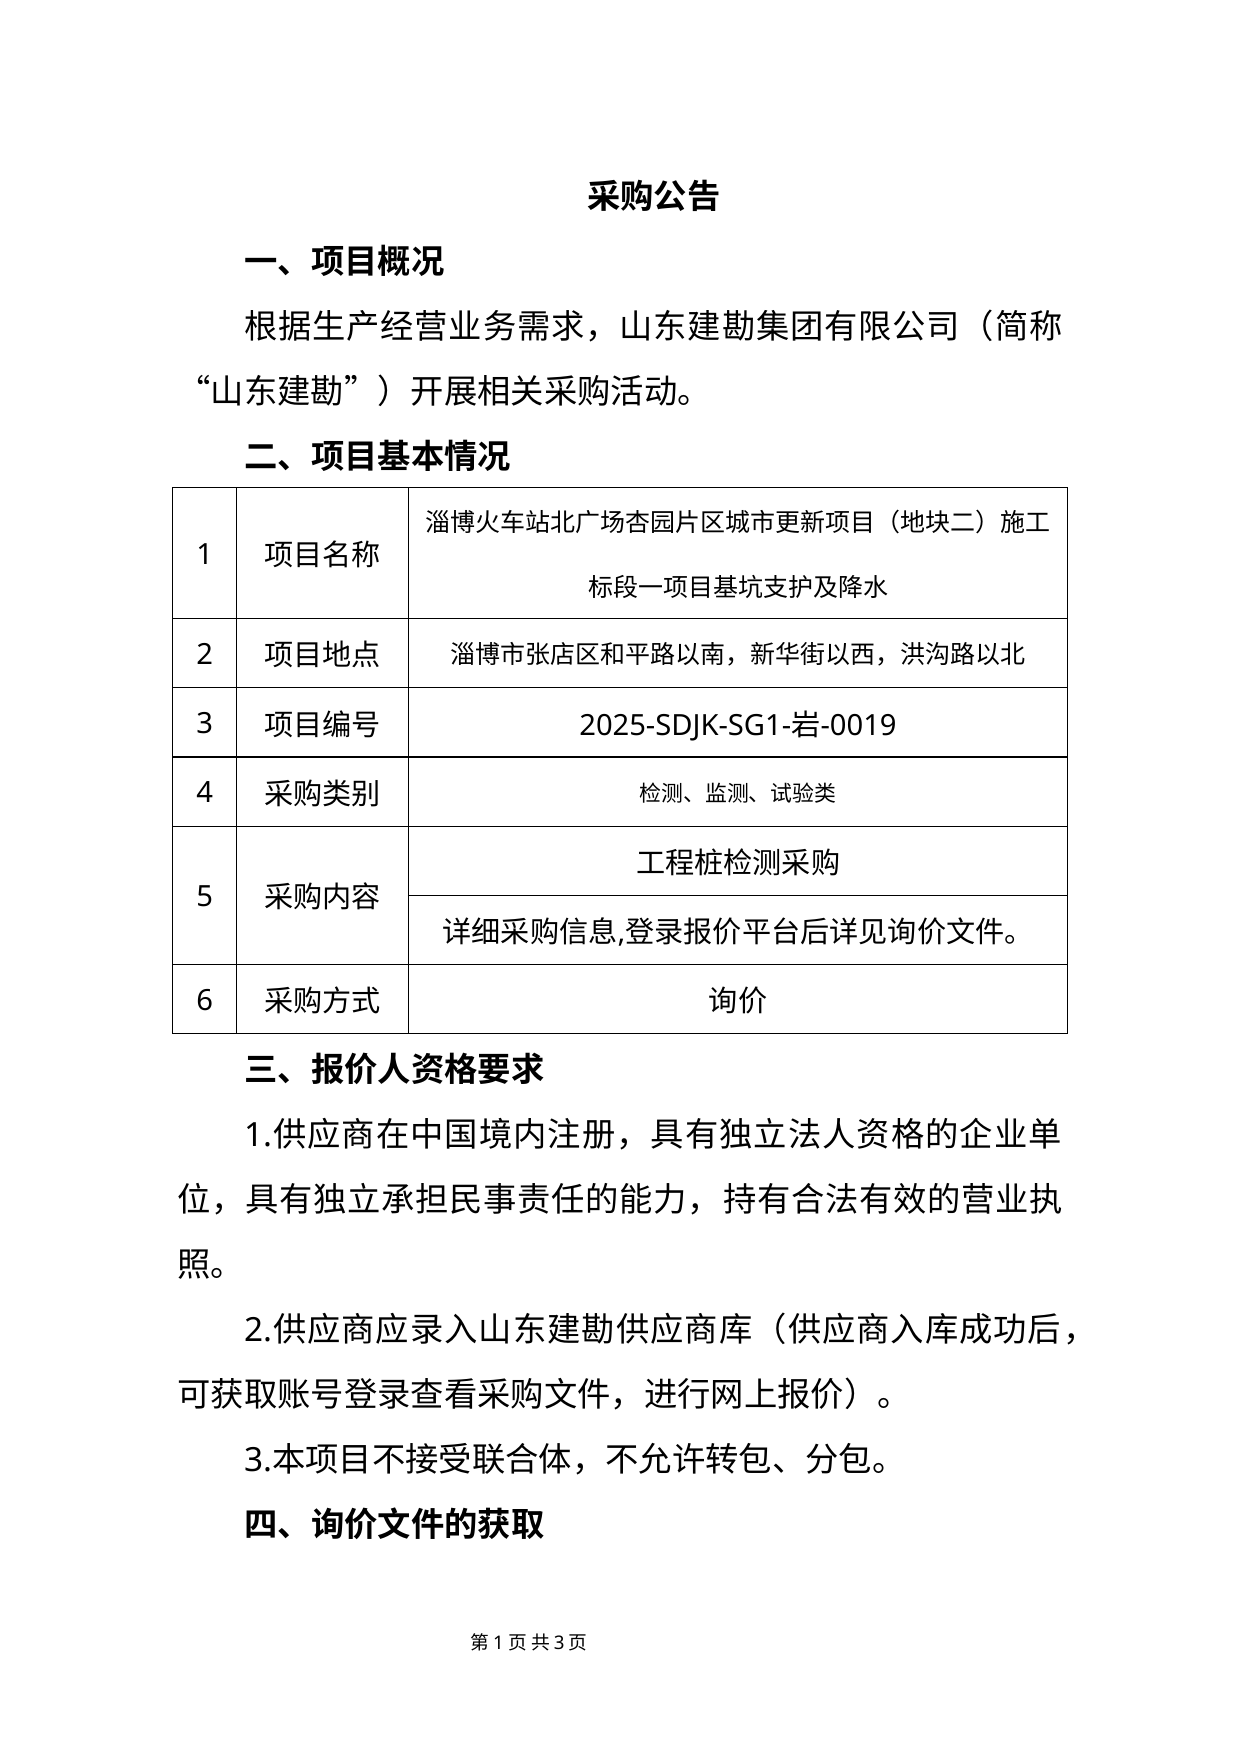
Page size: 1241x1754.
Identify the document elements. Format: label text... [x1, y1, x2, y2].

text 2.供应商应录入山东建勘供应商库（供应商入库成功后，可获取账号登录查看采购文件，进行网上报价）。 [177, 1294, 1063, 1424]
text 采购公告 [177, 162, 1063, 227]
table_cell 项目编号 [237, 688, 408, 756]
table_cell 工程桩检测采购 [409, 827, 1067, 895]
table_cell 采购类别 [237, 758, 408, 826]
table_cell 5 [173, 827, 236, 964]
table_cell 采购内容 [237, 827, 408, 964]
text 1.供应商在中国境内注册，具有独立法人资格的企业单位，具有独立承担民事责任的能力，持有合法有效的营业执照。 [177, 1099, 1063, 1294]
text 根据生产经营业务需求，山东建勘集团有限公司（简称“山东建勘”）开展相关采购活动。 [177, 292, 1063, 422]
table_header 项目名称 [237, 488, 408, 618]
table_cell 采购方式 [237, 965, 408, 1033]
table_cell 项目地点 [237, 619, 408, 687]
table_cell 2 [173, 619, 236, 687]
text 二、项目基本情况 [177, 422, 1063, 487]
table_cell 6 [173, 965, 236, 1033]
table_cell 2025-SDJK-SG1-岩-0019 [409, 688, 1067, 756]
table_cell 3 [173, 688, 236, 756]
text 三、报价人资格要求 [177, 1034, 1063, 1099]
text 3.本项目不接受联合体，不允许转包、分包。 [177, 1424, 1063, 1489]
text 一、项目概况 [177, 227, 1063, 292]
text 四、询价文件的获取 [177, 1489, 1063, 1554]
table_cell 4 [173, 758, 236, 826]
table_cell 详细采购信息,登录报价平台后详见询价文件。 [409, 896, 1067, 964]
table_cell 淄博市张店区和平路以南，新华街以西，洪沟路以北 [409, 619, 1067, 687]
table_header 淄博火车站北广场杏园片区城市更新项目（地块二）施工标段一项目基坑支护及降水 [409, 488, 1067, 618]
table_cell 询价 [409, 965, 1067, 1033]
table_header 1 [173, 488, 236, 618]
